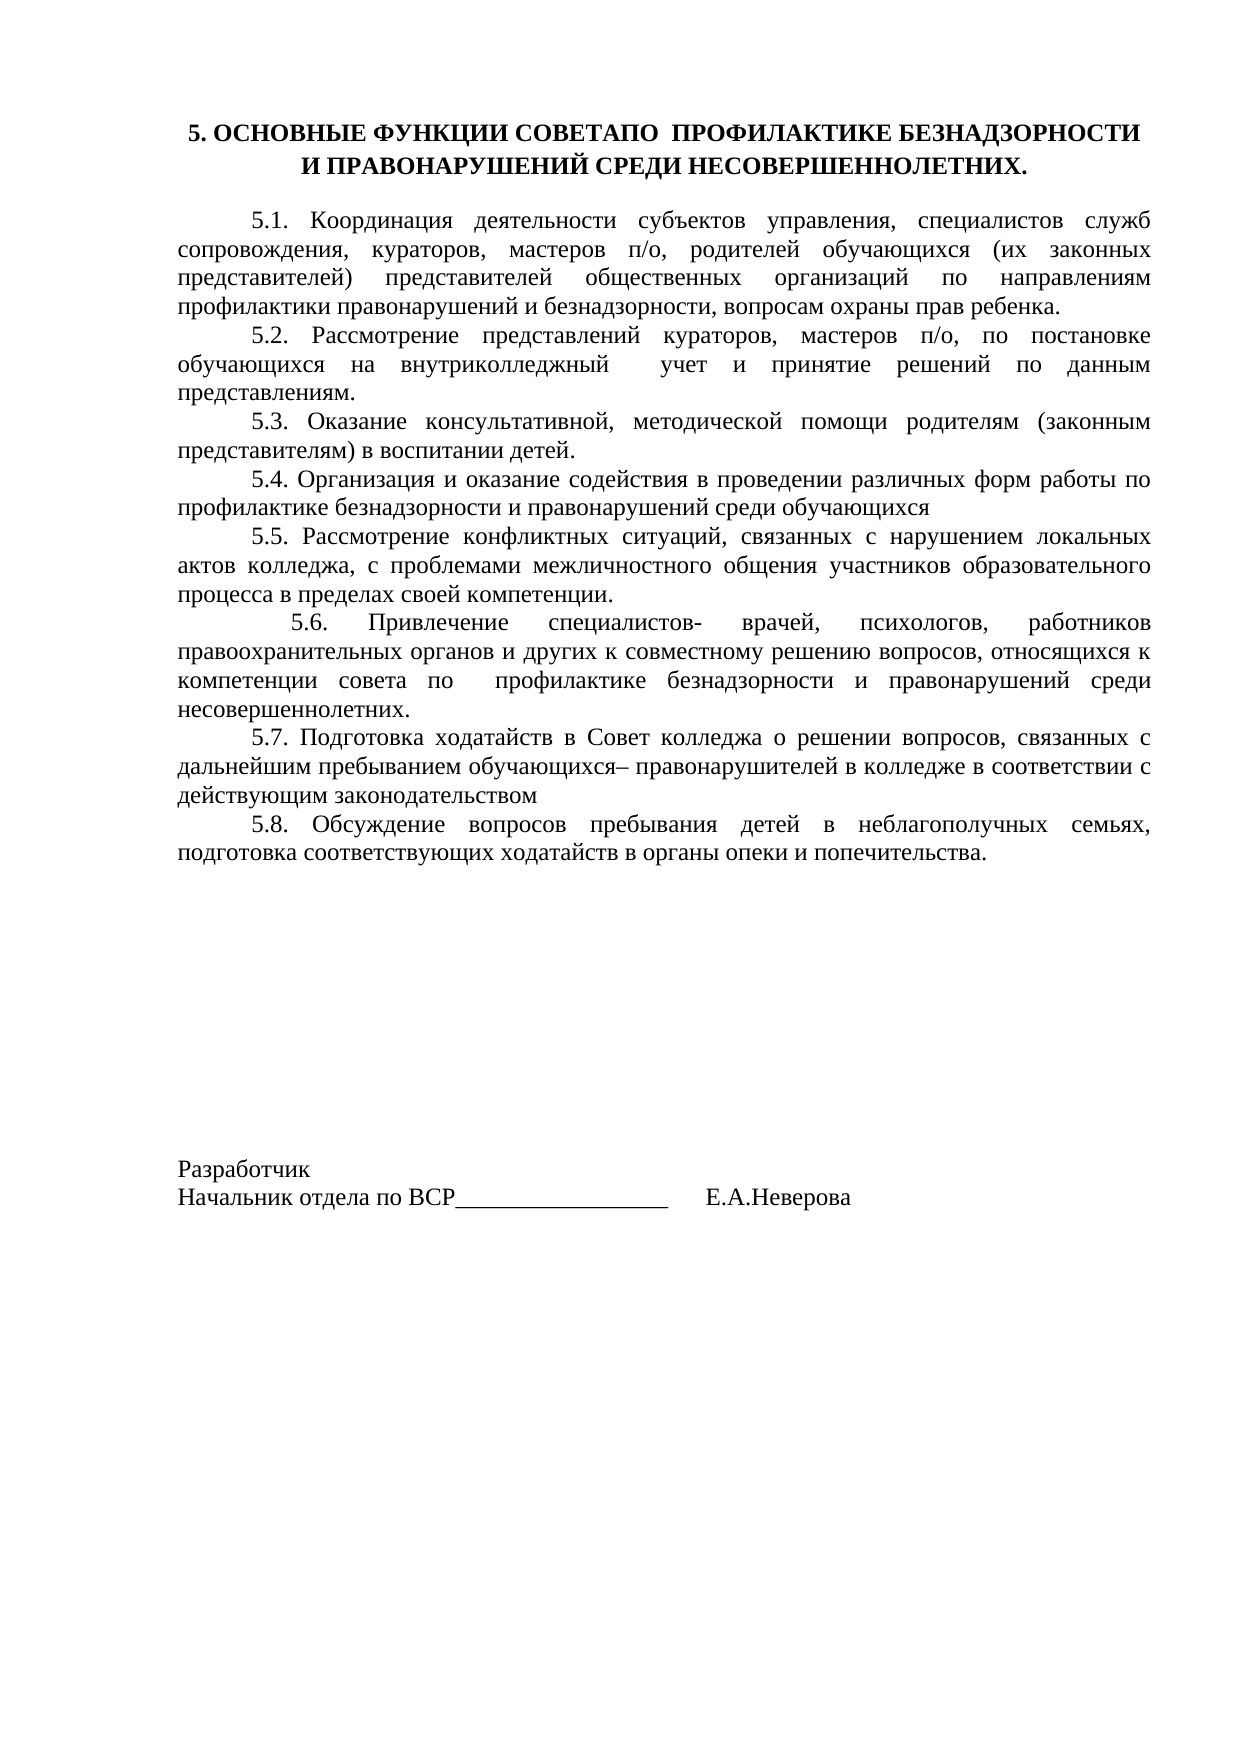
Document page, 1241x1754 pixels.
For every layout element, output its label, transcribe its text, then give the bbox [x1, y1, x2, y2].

text 5. ОСНОВНЫЕ ФУНКЦИИ СОВЕТАПО ПРОФИЛАКТИКЕ БЕЗНАДЗОРНОСТИ И ПРАВОНАРУШЕНИЙ СРЕДИ НЕСОВЕРШЕННОЛЕТНИХ. [177, 118, 1152, 180]
text Разработчик [177, 1154, 1152, 1182]
text 5.3. Оказание консультативной, методической помощи родителям (законным представителям) в воспитании детей. [177, 406, 1152, 464]
text 5.1. Координация деятельности субъектов управления, специалистов служб сопровождения, кураторов, мастеров п/о, родителей обучающихся (их законных представителей) представителей общественных организаций по направлениям профилактики правонарушений и безнадзорности, вопросам охраны прав ребенка. [177, 205, 1152, 320]
text Начальник отдела по ВСР_________________ Е.А.Неверова [177, 1182, 1152, 1211]
text 5.7. Подготовка ходатайств в Совет колледжа о решении вопросов, связанных с дальнейшим пребыванием обучающихся– правонарушителей в колледже в соответствии с действующим законодательством [177, 722, 1152, 809]
text 5.8. Обсуждение вопросов пребывания детей в неблагополучных семьях, подготовка соответствующих ходатайств в органы опеки и попечительства. [177, 809, 1152, 866]
text 5.6. Привлечение специалистов- врачей, психологов, работников правоохранительных органов и других к совместному решению вопросов, относящихся к компетенции совета по профилактике безнадзорности и правонарушений среди несовершеннолетних. [177, 607, 1152, 722]
text 5.4. Организация и оказание содействия в проведении различных форм работы по профилактике безнадзорности и правонарушений среди обучающихся [177, 464, 1152, 521]
text 5.2. Рассмотрение представлений кураторов, мастеров п/о, по постановке обучающихся на внутриколледжный учет и принятие решений по данным представлениям. [177, 320, 1152, 406]
text 5.5. Рассмотрение конфликтных ситуаций, связанных с нарушением локальных актов колледжа, с проблемами межличностного общения участников образовательного процесса в пределах своей компетенции. [177, 521, 1152, 607]
